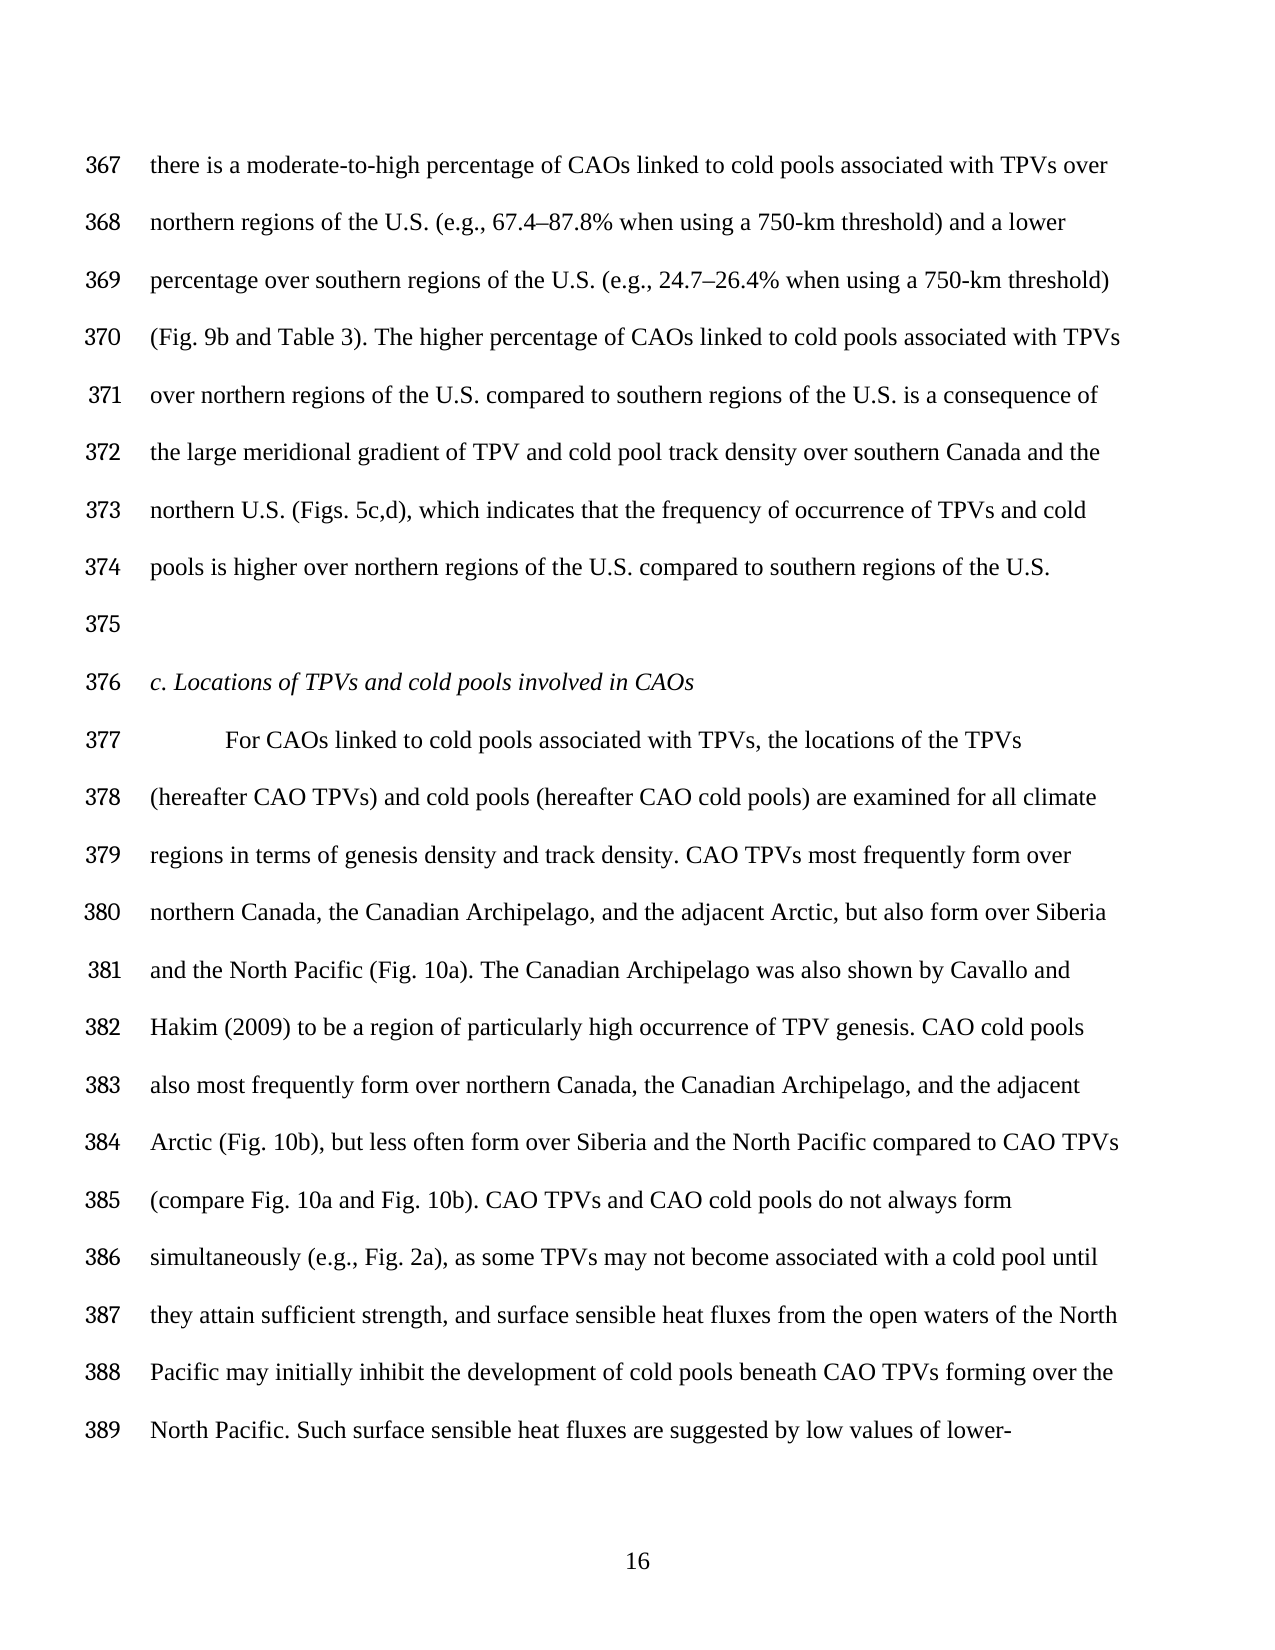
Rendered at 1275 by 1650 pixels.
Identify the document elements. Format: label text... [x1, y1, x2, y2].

text c. Locations of TPVs and cold pools involved in CAOs [150, 667, 1125, 696]
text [150, 150, 1125, 581]
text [150, 725, 1125, 1444]
